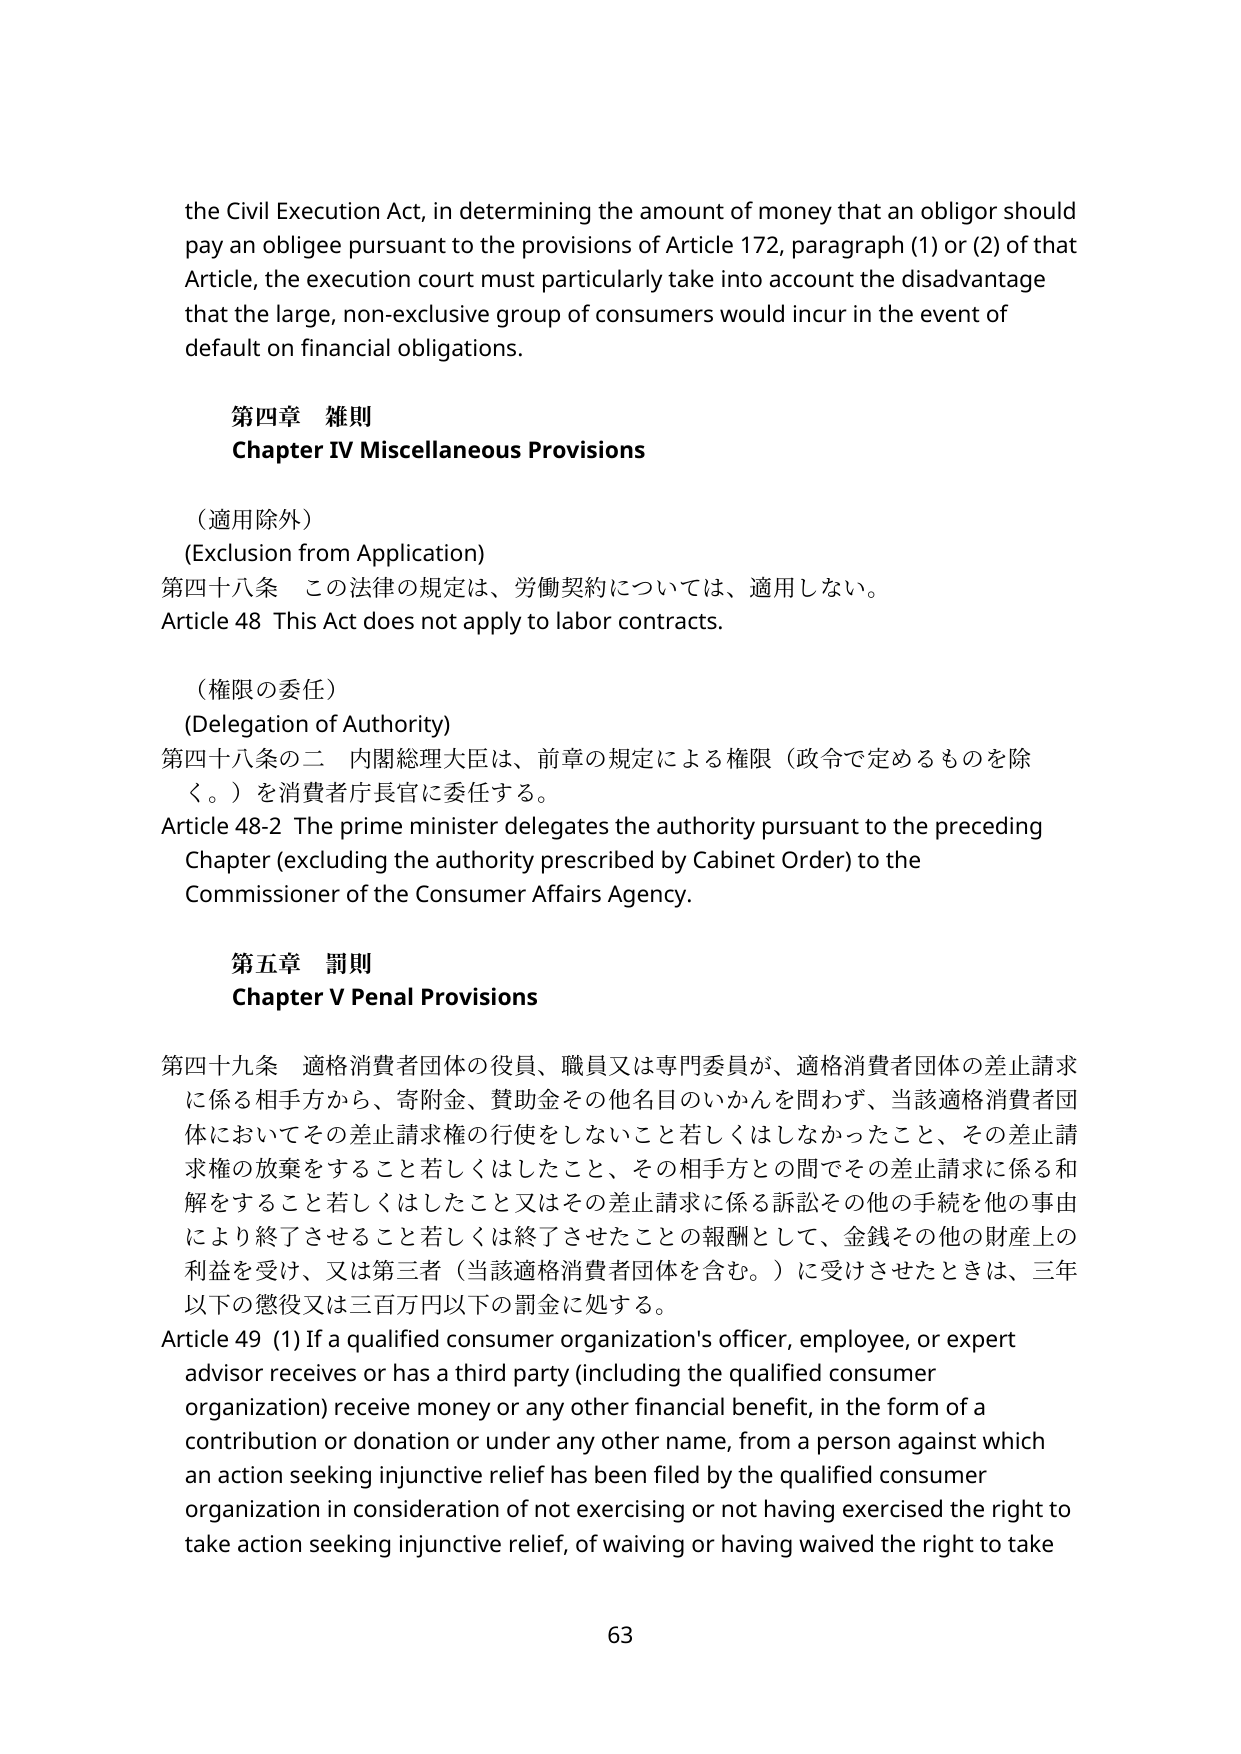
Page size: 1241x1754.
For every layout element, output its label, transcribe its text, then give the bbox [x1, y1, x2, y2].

text （権限の委任） [184, 672, 1079, 706]
text 第四章 雑則 [230, 399, 1079, 433]
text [161, 1321, 1079, 1560]
text Chapter IV Miscellaneous Provisions [230, 433, 1079, 467]
text 第五章 罰則 [230, 945, 1079, 979]
text 第四十九条 適格消費者団体の役員、職員又は専門委員が、適格消費者団体の差止請求に係る相手方から、寄附金、賛助金その他名目のいかんを問わず、当該適格消費者団体においてその差止請求権の行使をしないこと若しくはしなかったこと、その差止請求権の放棄をすること若しくはしたこと、その相手方との間でその差止請求に係る和解をすること若しくはしたこと又はその差止請求に係る訴訟その他の手続を他の事由により終了させること若しくは終了させたことの報酬として、金銭その他の財産上の利益を受け、又は第三者（当該適格消費者団体を含む。）に受けさせたときは、三年以下の懲役又は三百万円以下の罰金に処する。 [161, 1048, 1079, 1321]
text (Exclusion from Application) [184, 535, 1079, 569]
text (Delegation of Authority) [184, 706, 1079, 740]
text Article 48-2 The prime minister delegates the authority pursuant to the preceding Chapter (excluding the authority prescribed by Cabinet Order) to the Commissioner of the Consumer Affairs Agency. [161, 809, 1079, 911]
text 第四十八条の二 内閣総理大臣は、前章の規定による権限（政令で定めるものを除く。）を消費者庁長官に委任する。 [161, 740, 1079, 809]
text Article 48 This Act does not apply to labor contracts. [161, 604, 1079, 638]
text （適用除外） [184, 501, 1079, 535]
text Chapter V Penal Provisions [230, 979, 1079, 1014]
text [161, 194, 1079, 364]
text 第四十八条 この法律の規定は、労働契約については、適用しない。 [161, 569, 1079, 604]
